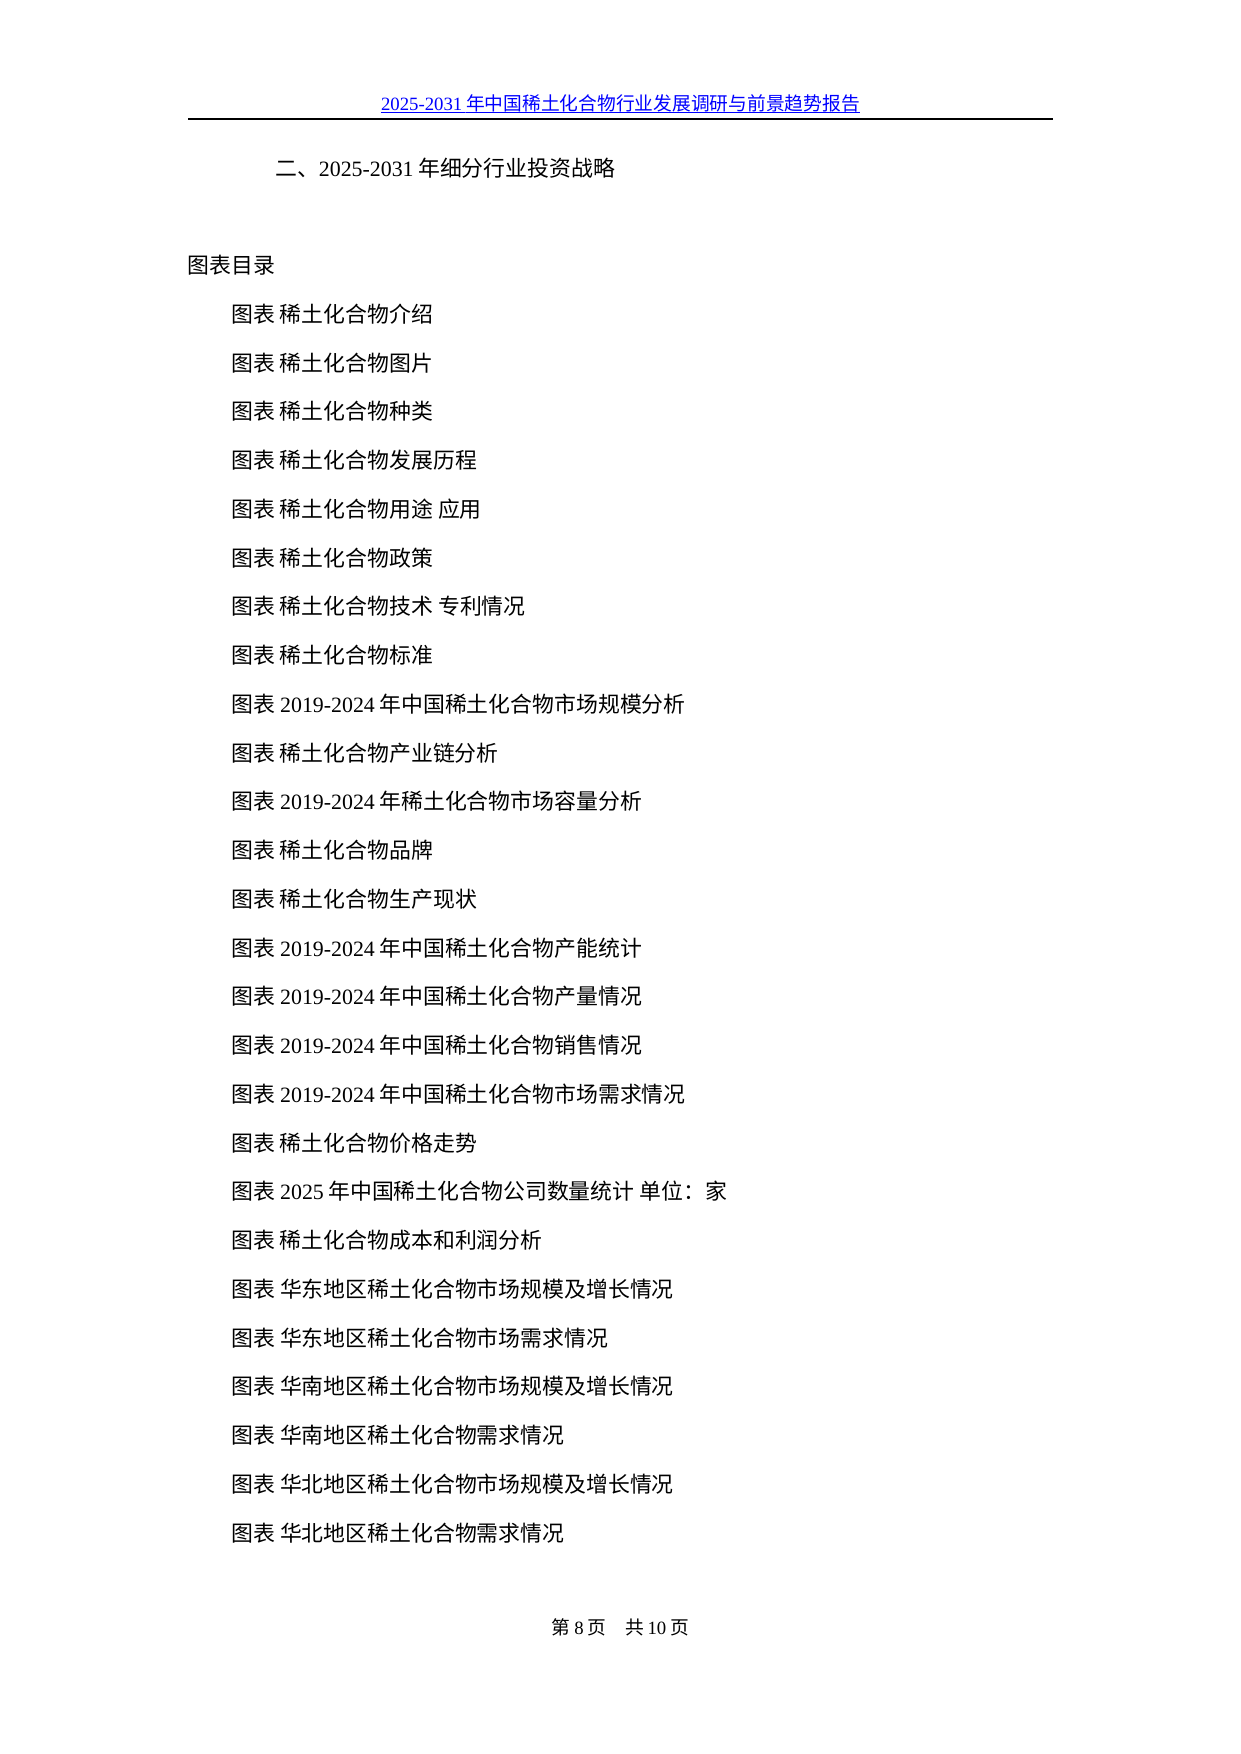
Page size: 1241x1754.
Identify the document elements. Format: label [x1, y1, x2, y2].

text [187, 150, 1053, 1548]
